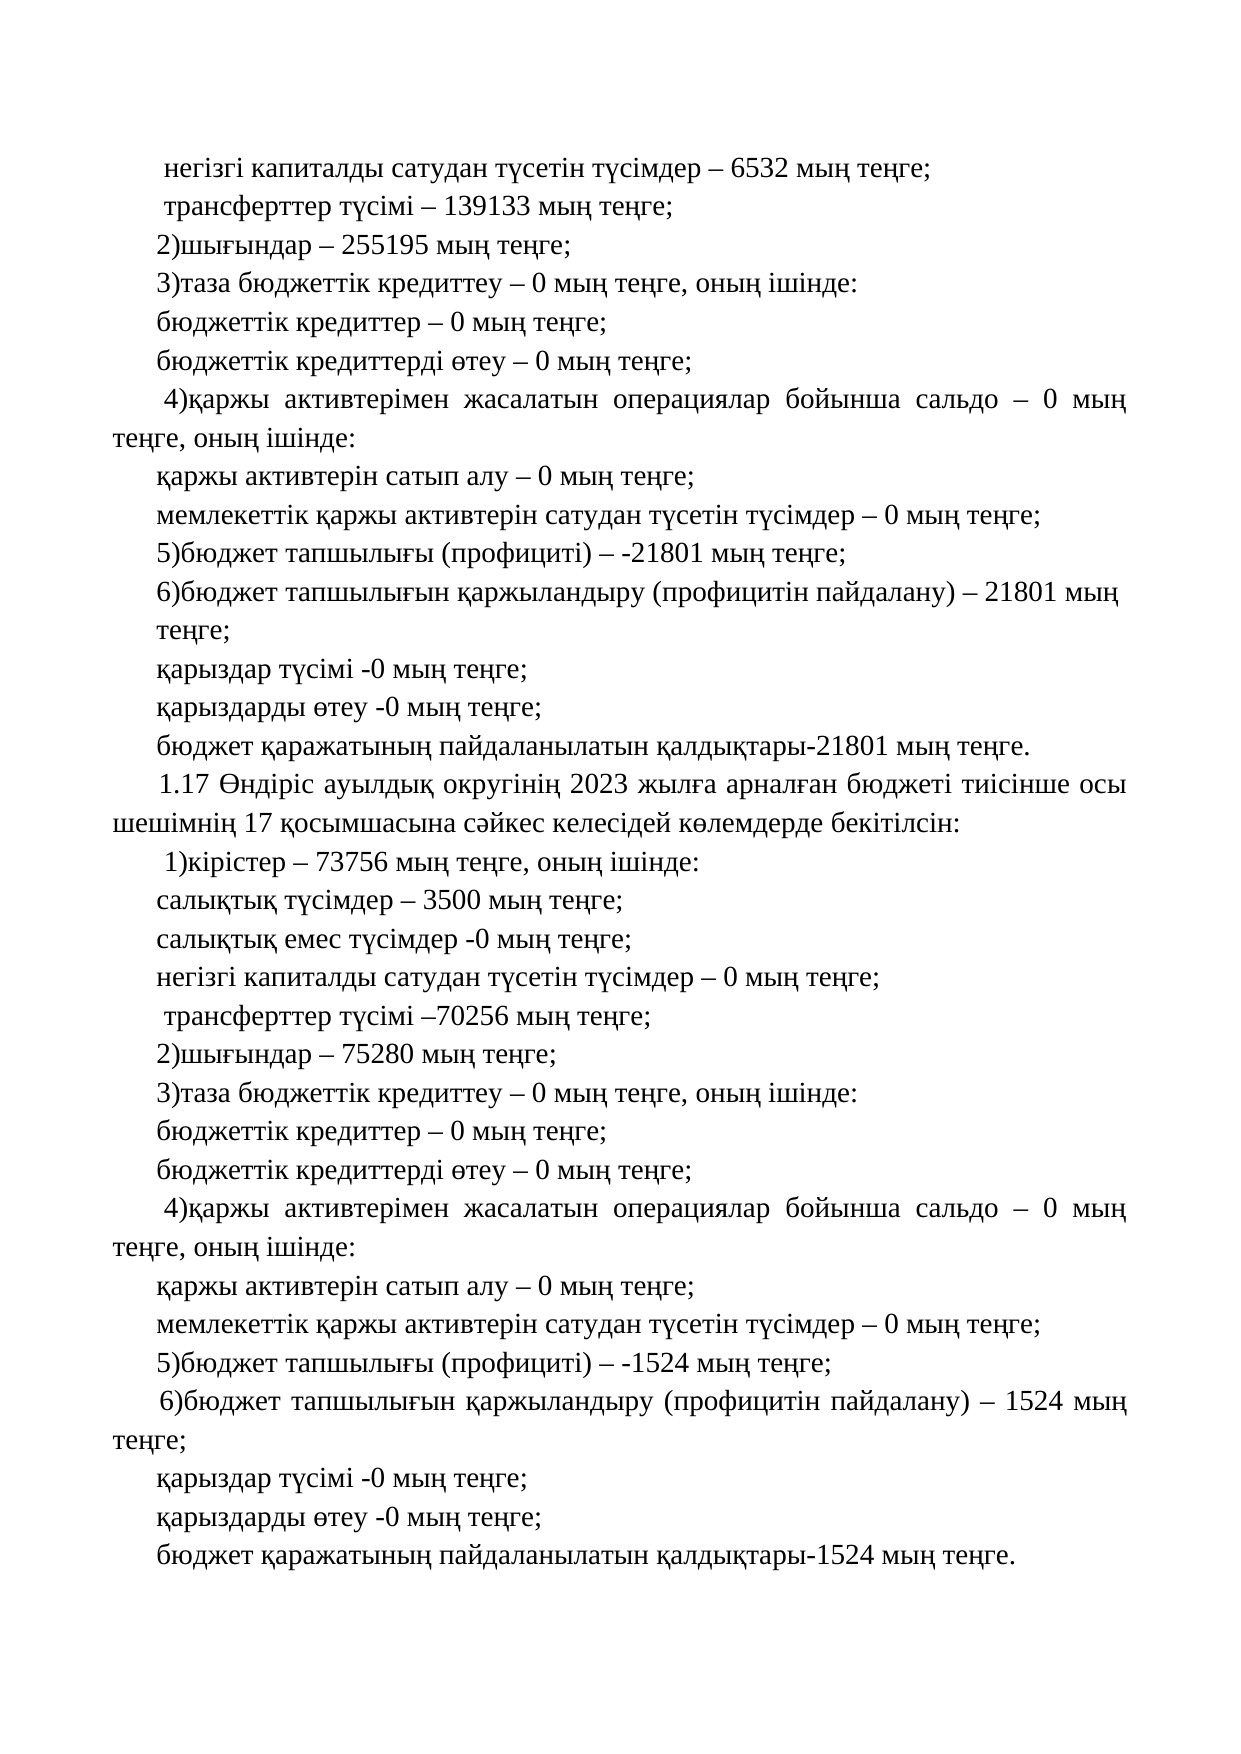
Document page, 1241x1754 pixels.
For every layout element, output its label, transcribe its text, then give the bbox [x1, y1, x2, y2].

text 5)бюджет тапшылығы (профициті) – -21801 мың теңге; [112, 535, 1128, 569]
text трансферттер түсімі – 139133 мың теңге; [112, 188, 1128, 222]
text 1.17 Өндіріс ауылдық округінің 2023 жылға арналған бюджеті тиісінше осы шешімнің 17 қосымшасына сәйкес келесідей көлемдерде бекітілсін: [112, 767, 1128, 839]
text 6)бюджет тапшылығын қаржыландыру (профицитін пайдалану) – 1524 мың теңге; [112, 1383, 1128, 1455]
text 1)кірістер – 73756 мың теңге, оның ішінде: [112, 844, 1128, 877]
text қарыздарды өтеу -0 мың теңге; [112, 1499, 1128, 1532]
text 4)қаржы активтерімен жасалатын операциялар бойынша сальдо – 0 мың теңге, оның ішінде: [112, 1191, 1128, 1263]
text қарыздарды өтеу -0 мың теңге; [112, 689, 1128, 723]
text қаржы активтерін сатып алу – 0 мың теңге; [112, 1268, 1128, 1301]
text қарыздар түсімі -0 мың теңге; [112, 651, 1128, 684]
text теңге; [112, 612, 1128, 646]
text бюджеттік кредиттерді өтеу – 0 мың теңге; [112, 343, 1128, 376]
text 6)бюджет тапшылығын қаржыландыру (профицитін пайдалану) – 21801 мың [112, 574, 1128, 607]
text салықтық емес түсімдер -0 мың теңге; [112, 921, 1128, 954]
text бюджет қаражатының пайдаланылатын қалдықтары-21801 мың теңге. [112, 728, 1128, 762]
text негізгі капиталды сатудан түсетін түсімдер – 6532 мың теңге; [112, 150, 1128, 183]
text 3)таза бюджеттік кредиттеу – 0 мың теңге, оның ішінде: [112, 1075, 1128, 1108]
text бюджеттік кредиттер – 0 мың теңге; [112, 304, 1128, 338]
text бюджеттік кредиттер – 0 мың теңге; [112, 1113, 1128, 1147]
text 3)таза бюджеттік кредиттеу – 0 мың теңге, оның ішінде: [112, 266, 1128, 299]
text 2)шығындар – 255195 мың теңге; [112, 227, 1128, 261]
text негізгі капиталды сатудан түсетін түсімдер – 0 мың теңге; [112, 959, 1128, 993]
text қарыздар түсімі -0 мың теңге; [112, 1460, 1128, 1494]
text мемлекеттік қаржы активтерін сатудан түсетін түсімдер – 0 мың теңге; [112, 497, 1128, 530]
text салықтық түсімдер – 3500 мың теңге; [112, 882, 1128, 916]
text қаржы активтерін сатып алу – 0 мың теңге; [112, 458, 1128, 492]
text бюджеттік кредиттерді өтеу – 0 мың теңге; [112, 1152, 1128, 1186]
text 5)бюджет тапшылығы (профициті) – -1524 мың теңге; [112, 1345, 1128, 1378]
text 2)шығындар – 75280 мың теңге; [112, 1036, 1128, 1070]
text мемлекеттік қаржы активтерін сатудан түсетін түсімдер – 0 мың теңге; [112, 1306, 1128, 1340]
text трансферттер түсімі –70256 мың теңге; [112, 998, 1128, 1031]
text бюджет қаражатының пайдаланылатын қалдықтары-1524 мың теңге. [112, 1537, 1128, 1571]
text 4)қаржы активтерімен жасалатын операциялар бойынша сальдо – 0 мың теңге, оның ішінде: [112, 381, 1128, 453]
